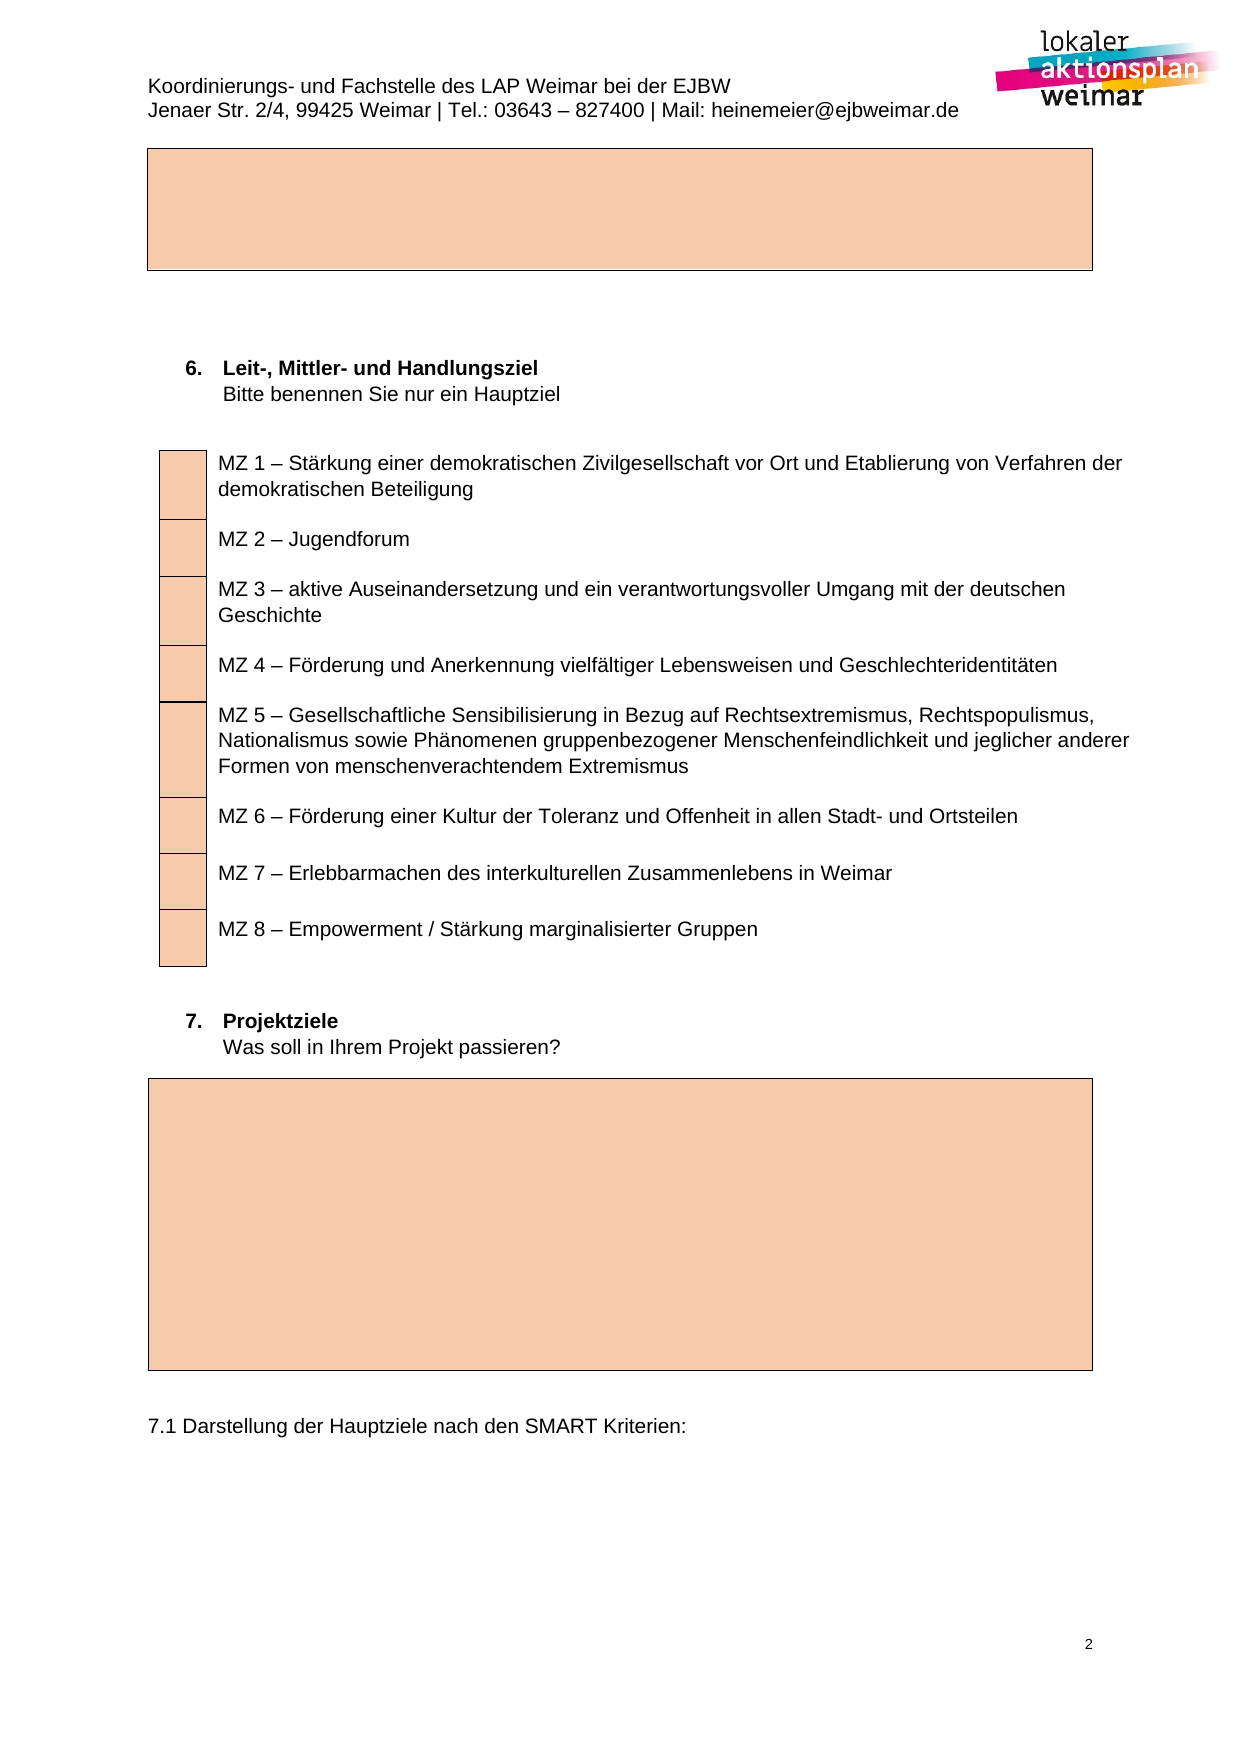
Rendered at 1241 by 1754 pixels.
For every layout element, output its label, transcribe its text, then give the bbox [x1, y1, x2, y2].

table_cell [160, 703, 206, 797]
table_cell MZ 7 – Erlebbarmachen des interkulturellen Zusammenlebens in Weimar [207, 853, 1168, 909]
table_cell [160, 854, 206, 909]
table_header [148, 149, 1092, 269]
table_header [160, 451, 206, 519]
table_cell [160, 910, 206, 966]
table_cell [160, 577, 206, 645]
list Was soll in Ihrem Projekt passieren? [223, 1035, 1093, 1059]
table_cell MZ 2 – Jugendforum [207, 519, 1168, 576]
list Leit-, Mittler- und Handlungsziel [185, 356, 1093, 379]
table_cell MZ 6 – Förderung einer Kultur der Toleranz und Offenheit in allen Stadt- und Ortsteilen [207, 797, 1168, 853]
list Bitte benennen Sie nur ein Hauptziel [223, 381, 1093, 405]
table_cell MZ 3 – aktive Auseinandersetzung und ein verantwortungsvoller Umgang mit der deutschen Geschichte [207, 576, 1168, 645]
picture [981, 11, 1231, 124]
table_cell MZ 8 – Empowerment / Stärkung marginalisierter Gruppen [207, 909, 1168, 966]
list Projektziele [185, 1009, 1093, 1033]
table_cell MZ 5 – Gesellschaftliche Sensibilisierung in Bezug auf Rechtsextremismus, Rechtspopulismus, Nationalismus sowie Phänomenen gruppenbezogener Menschenfeindlichkeit und jeglicher anderer Formen von menschenverachtendem Extremismus [207, 701, 1168, 797]
text 7.1 Darstellung der Hauptziele nach den SMART Kriterien: [148, 1414, 1093, 1438]
table_header [149, 1079, 1092, 1370]
table_cell [160, 520, 206, 576]
table_cell MZ 4 – Förderung und Anerkennung vielfältiger Lebensweisen und Geschlechteridentitäten [207, 645, 1168, 701]
table_cell [160, 646, 206, 701]
table_header MZ 1 – Stärkung einer demokratischen Zivilgesellschaft vor Ort und Etablierung von Verfahren der demokratischen Beteiligung [207, 450, 1168, 519]
table_cell [160, 798, 206, 853]
